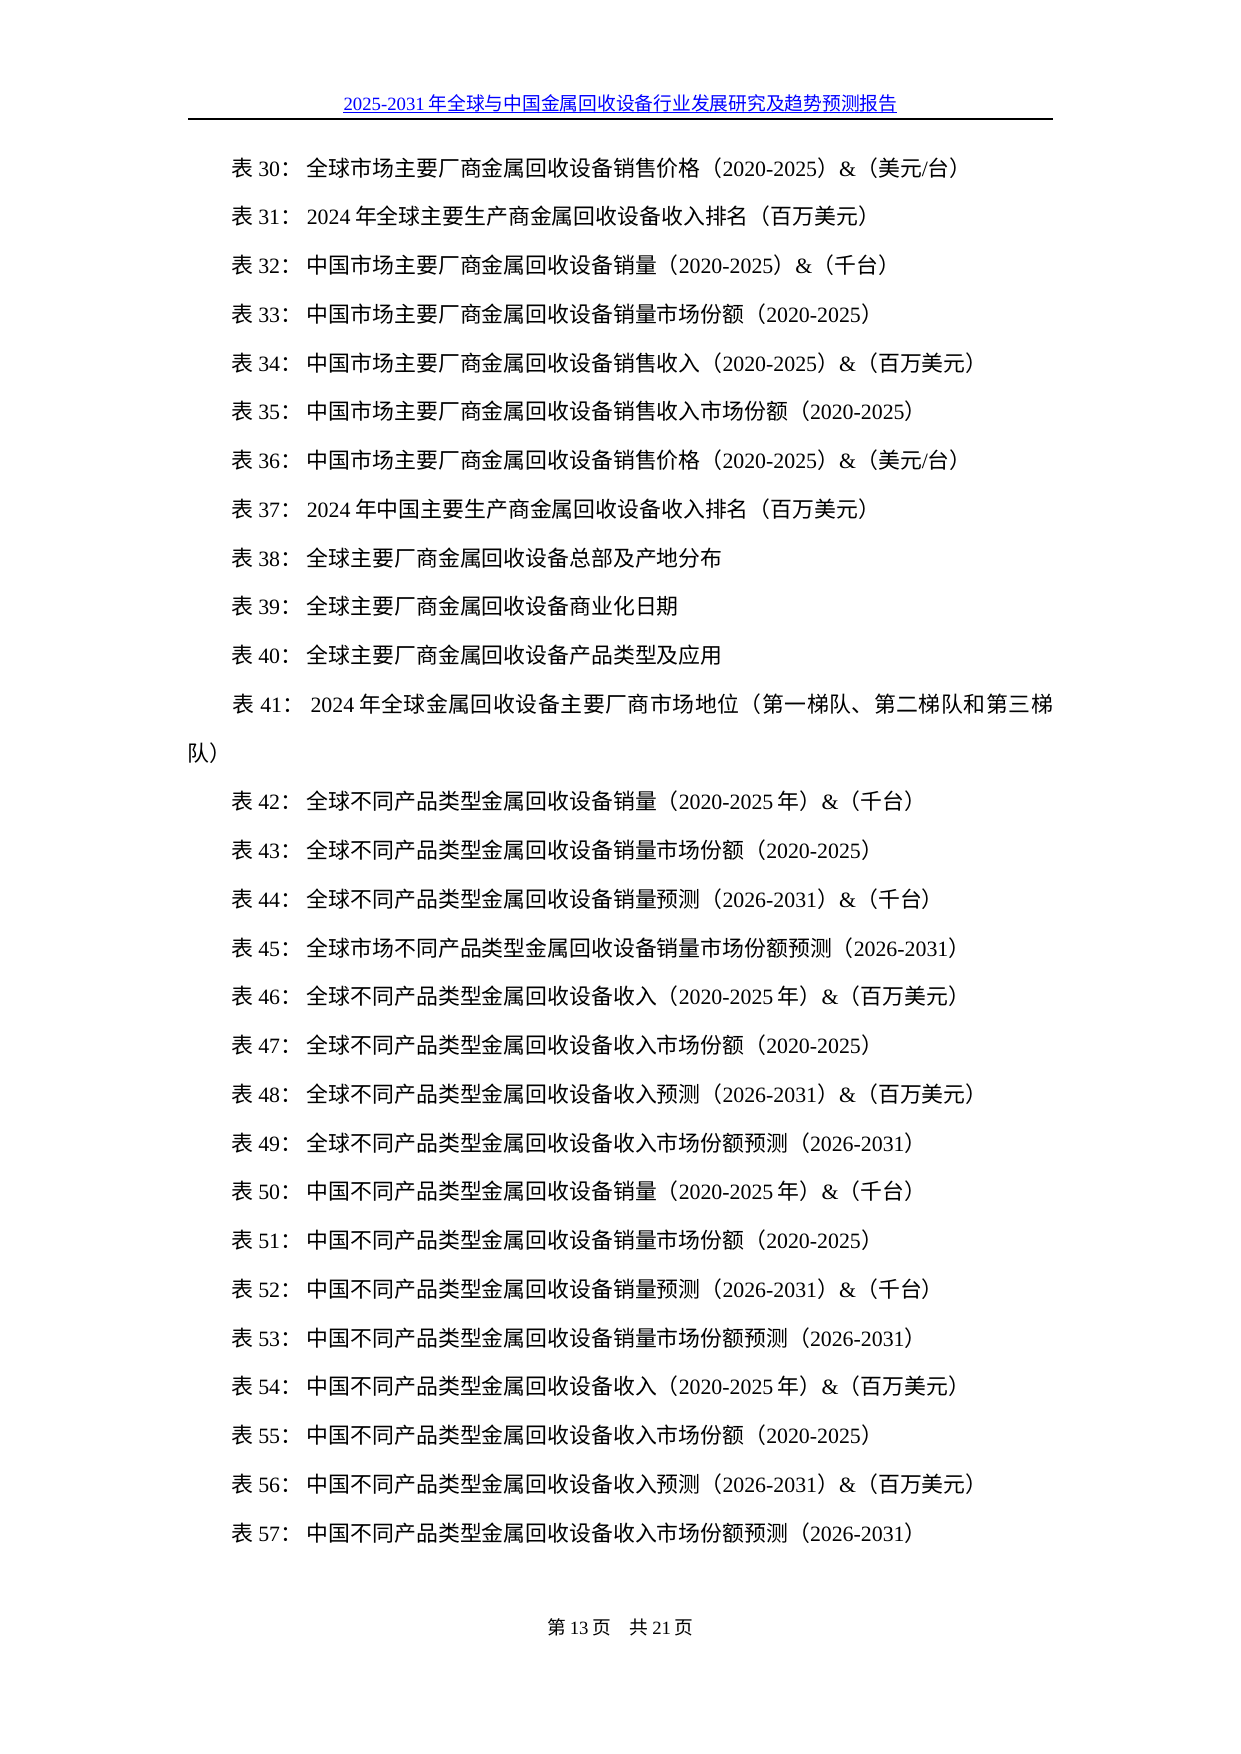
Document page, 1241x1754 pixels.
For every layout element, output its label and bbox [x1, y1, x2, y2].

text [187, 150, 1053, 1548]
